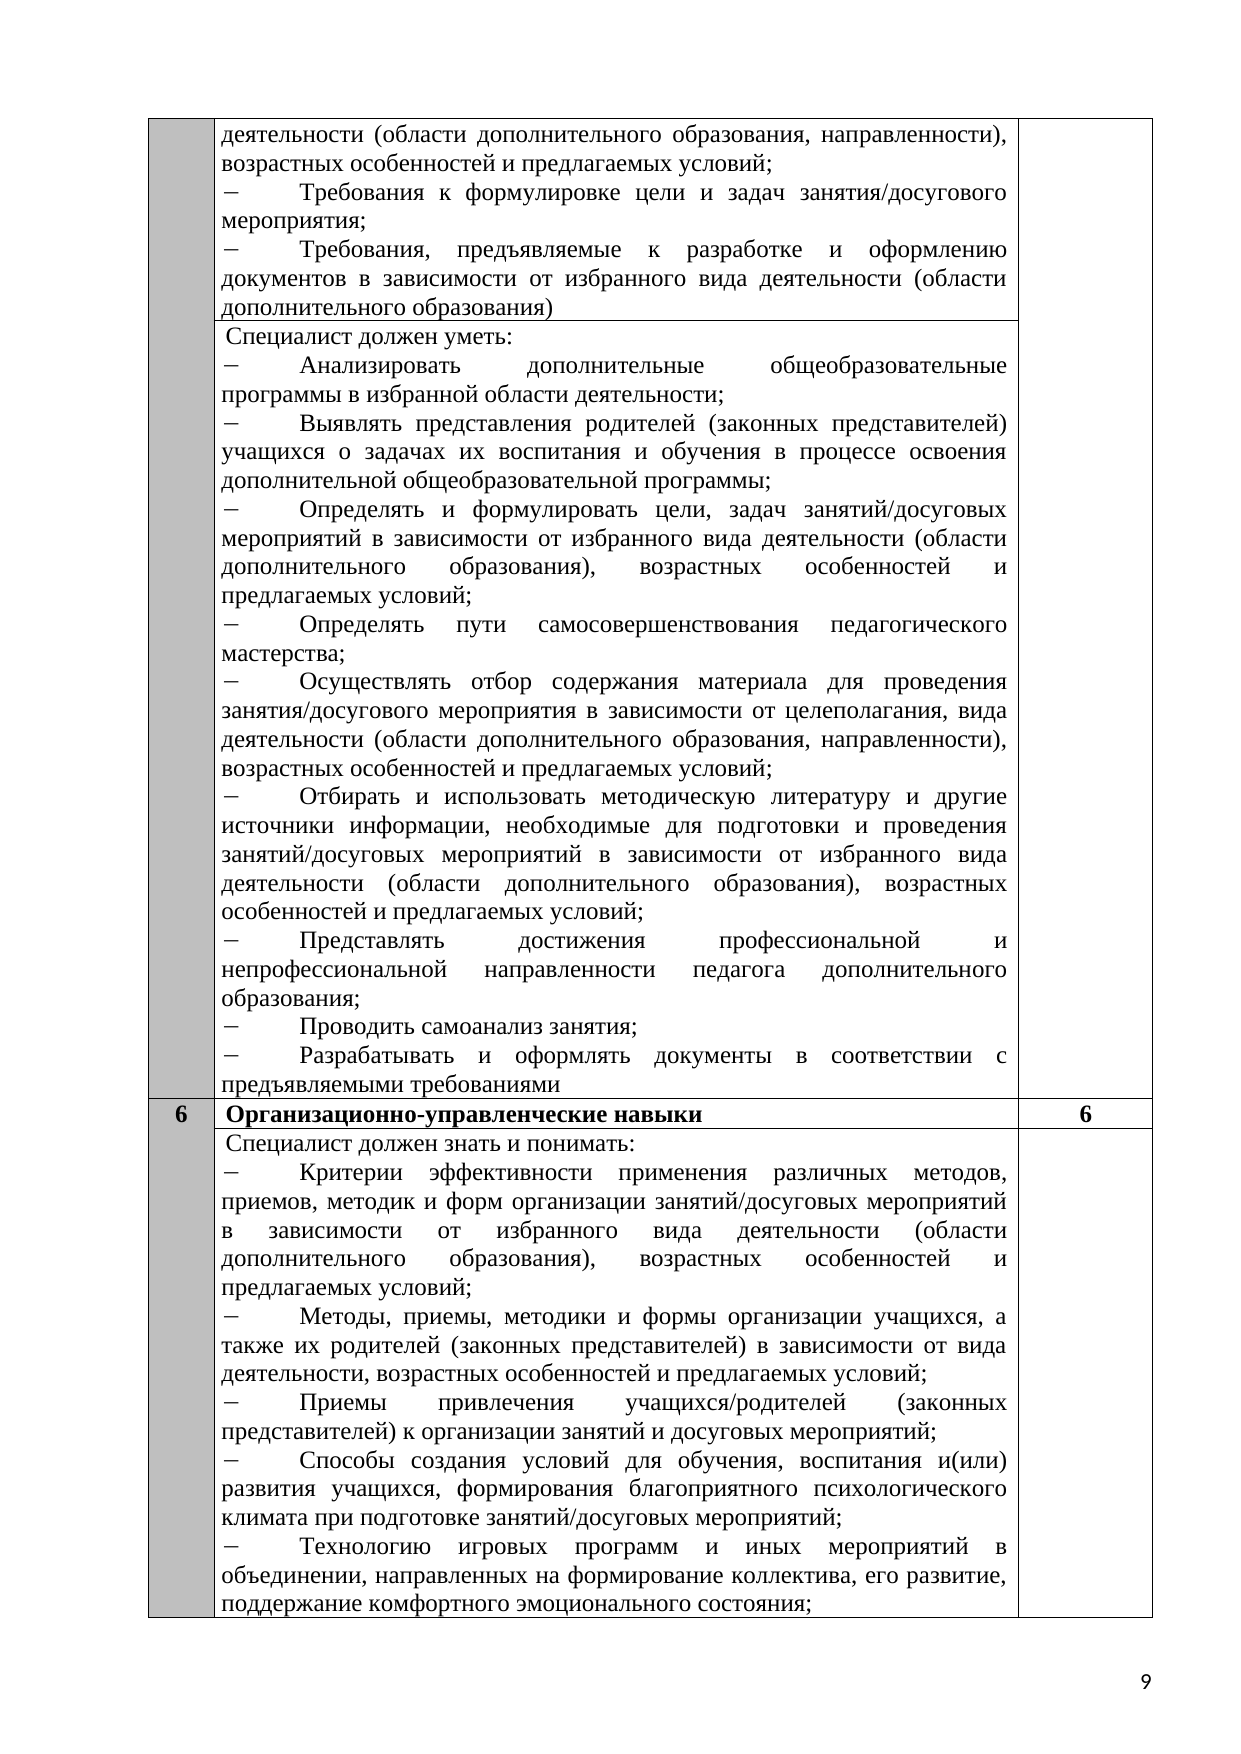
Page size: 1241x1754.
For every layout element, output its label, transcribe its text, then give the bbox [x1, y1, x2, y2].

table_cell [1019, 1129, 1152, 1617]
table_cell Организационно-управленческие навыки [215, 1099, 1018, 1127]
table_cell [1019, 119, 1152, 1098]
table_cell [215, 1129, 1018, 1617]
table_cell 6 [1019, 1099, 1152, 1127]
table_cell 6 [149, 1099, 214, 1617]
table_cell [215, 119, 1018, 320]
table_cell Специалист должен уметь: Анализировать дополнительные общеобразовательные программы в избранной области деятельности; Выявлять представления родителей (законных представителей) учащихся о задачах их воспитания и обучения в процессе освоения дополнительной общеобразовательной программы; Определять и формулировать цели, задач занятий/досуговых мероприятий в зависимости от избранного вида деятельности (области дополнительного образования), возрастных особенностей и предлагаемых условий; Определять пути самосовершенствования педагогического мастерства; Осуществлять отбор содержания материала для проведения занятия/досугового мероприятия в зависимости от целеполагания, вида деятельности (области дополнительного образования, направленности), возрастных особенностей и предлагаемых условий; Отбирать и использовать методическую литературу и другие источники информации, необходимые для подготовки и проведения занятий/досуговых мероприятий в зависимости от избранного вида деятельности (области дополнительного образования), возрастных особенностей и предлагаемых условий; Представлять достижения профессиональной и непрофессиональной направленности педагога дополнительного образования; Проводить самоанализ занятия; Разрабатывать и оформлять документы в соответствии с предъявляемыми требованиями [215, 321, 1018, 1098]
